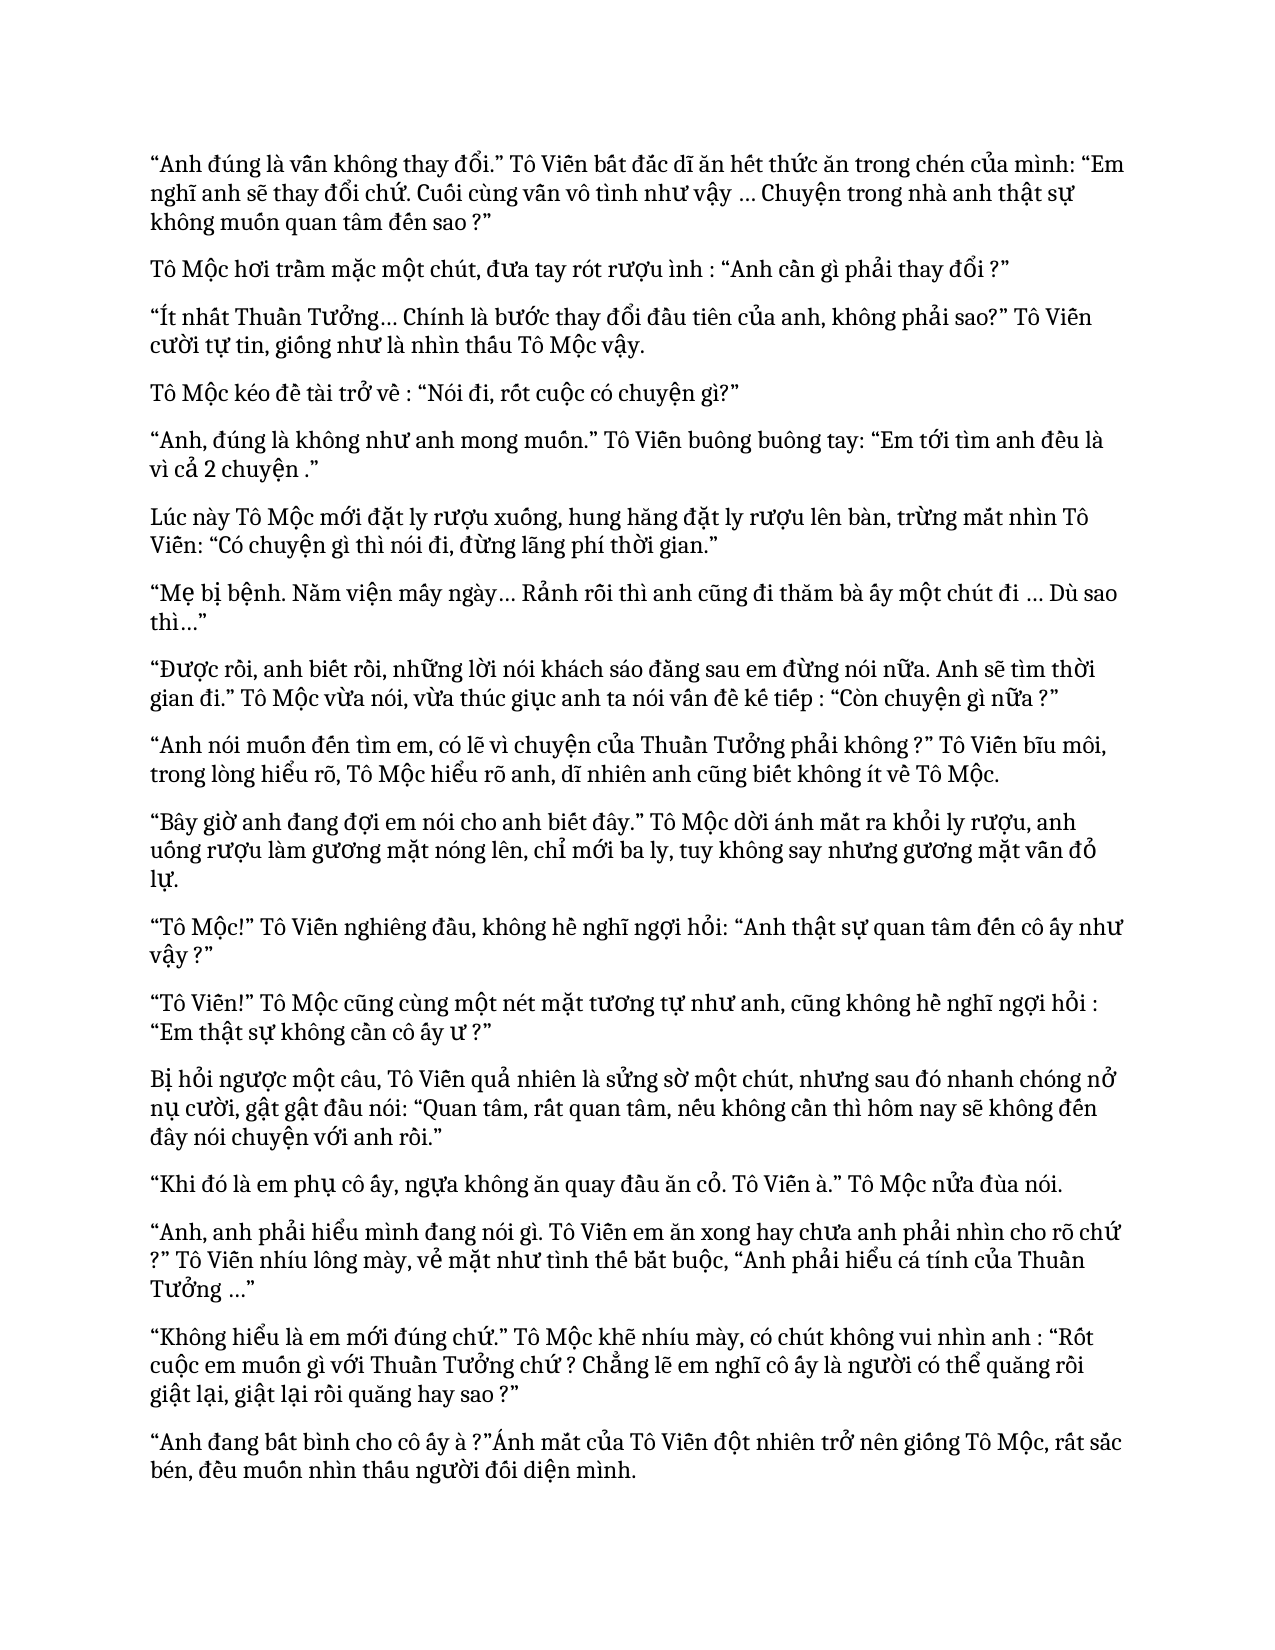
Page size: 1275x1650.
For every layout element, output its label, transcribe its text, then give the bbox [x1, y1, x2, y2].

text “Ít nhất Thuần Tưởng… Chính là bước thay đổi đầu tiên của anh, không phải sao?” Tô Viễn cười tự tin, giống như là nhìn thấu Tô Mộc vậy. [150, 302, 1125, 360]
text “Mẹ bị bệnh. Nằm viện mấy ngày… Rảnh rỗi thì anh cũng đi thăm bà ấy một chút đi … Dù sao thì…” [150, 579, 1125, 636]
text “Tô Mộc!” Tô Viễn nghiêng đầu, không hề nghĩ ngợi hỏi: “Anh thật sự quan tâm đến cô ấy như vậy ?” [150, 912, 1125, 970]
text Tô Mộc hơi trầm mặc một chút, đưa tay rót rượu ình : “Anh cần gì phải thay đổi ?” [150, 255, 1125, 284]
text “Anh, anh phải hiểu mình đang nói gì. Tô Viễn em ăn xong hay chưa anh phải nhìn cho rõ chứ ?” Tô Viễn nhíu lông mày, vẻ mặt như tình thế bắt buộc, “Anh phải hiểu cá tính của Thuần Tưởng …” [150, 1217, 1125, 1304]
text Bị hỏi ngược một câu, Tô Viễn quả nhiên là sửng sờ một chút, nhưng sau đó nhanh chóng nở nụ cười, gật gật đầu nói: “Quan tâm, rất quan tâm, nếu không cần thì hôm nay sẽ không đến đây nói chuyện với anh rồi.” [150, 1065, 1125, 1151]
text “Khi đó là em phụ cô ấy, ngựa không ăn quay đầu ăn cỏ. Tô Viễn à.” Tô Mộc nửa đùa nói. [150, 1170, 1125, 1199]
text “Tô Viễn!” Tô Mộc cũng cùng một nét mặt tương tự như anh, cũng không hề nghĩ ngợi hỏi : “Em thật sự không cần cô ấy ư ?” [150, 989, 1125, 1046]
text “Anh, đúng là không như anh mong muốn.” Tô Viễn buông buông tay: “Em tới tìm anh đều là vì cả 2 chuyện .” [150, 426, 1125, 484]
text Tô Mộc kéo đề tài trở về : “Nói đi, rốt cuộc có chuyện gì?” [150, 379, 1125, 407]
text “Anh đang bất bình cho cô ấy à ?”Ánh mắt của Tô Viễn đột nhiên trở nên giống Tô Mộc, rất sắc bén, đều muốn nhìn thấu người đối diện mình. [150, 1427, 1125, 1485]
text “Không hiểu là em mới đúng chứ.” Tô Mộc khẽ nhíu mày, có chút không vui nhìn anh : “Rốt cuộc em muốn gì với Thuần Tưởng chứ ? Chẳng lẽ em nghĩ cô ấy là người có thể quăng rồi giật lại, giật lại rồi quăng hay sao ?” [150, 1322, 1125, 1409]
text “Anh nói muốn đến tìm em, có lẽ vì chuyện của Thuần Tưởng phải không ?” Tô Viễn bĩu môi, trong lòng hiểu rõ, Tô Mộc hiểu rõ anh, dĩ nhiên anh cũng biết không ít về Tô Mộc. [150, 731, 1125, 789]
text “Anh đúng là vẫn không thay đổi.” Tô Viễn bất đắc dĩ ăn hết thức ăn trong chén của mình: “Em nghĩ anh sẽ thay đổi chứ. Cuối cùng vẫn vô tình như vậy … Chuyện trong nhà anh thật sự không muốn quan tâm đến sao ?” [150, 150, 1125, 236]
text “Được rồi, anh biết rồi, những lời nói khách sáo đằng sau em đừng nói nữa. Anh sẽ tìm thời gian đi.” Tô Mộc vừa nói, vừa thúc giục anh ta nói vấn đề kế tiếp : “Còn chuyện gì nữa ?” [150, 655, 1125, 712]
text Lúc này Tô Mộc mới đặt ly rượu xuống, hung hăng đặt ly rượu lên bàn, trừng mắt nhìn Tô Viễn: “Có chuyện gì thì nói đi, đừng lãng phí thời gian.” [150, 502, 1125, 560]
text “Bây giờ anh đang đợi em nói cho anh biết đây.” Tô Mộc dời ánh mắt ra khỏi ly rượu, anh uống rượu làm gương mặt nóng lên, chỉ mới ba ly, tuy không say nhưng gương mặt vẫn đỏ lự. [150, 807, 1125, 894]
